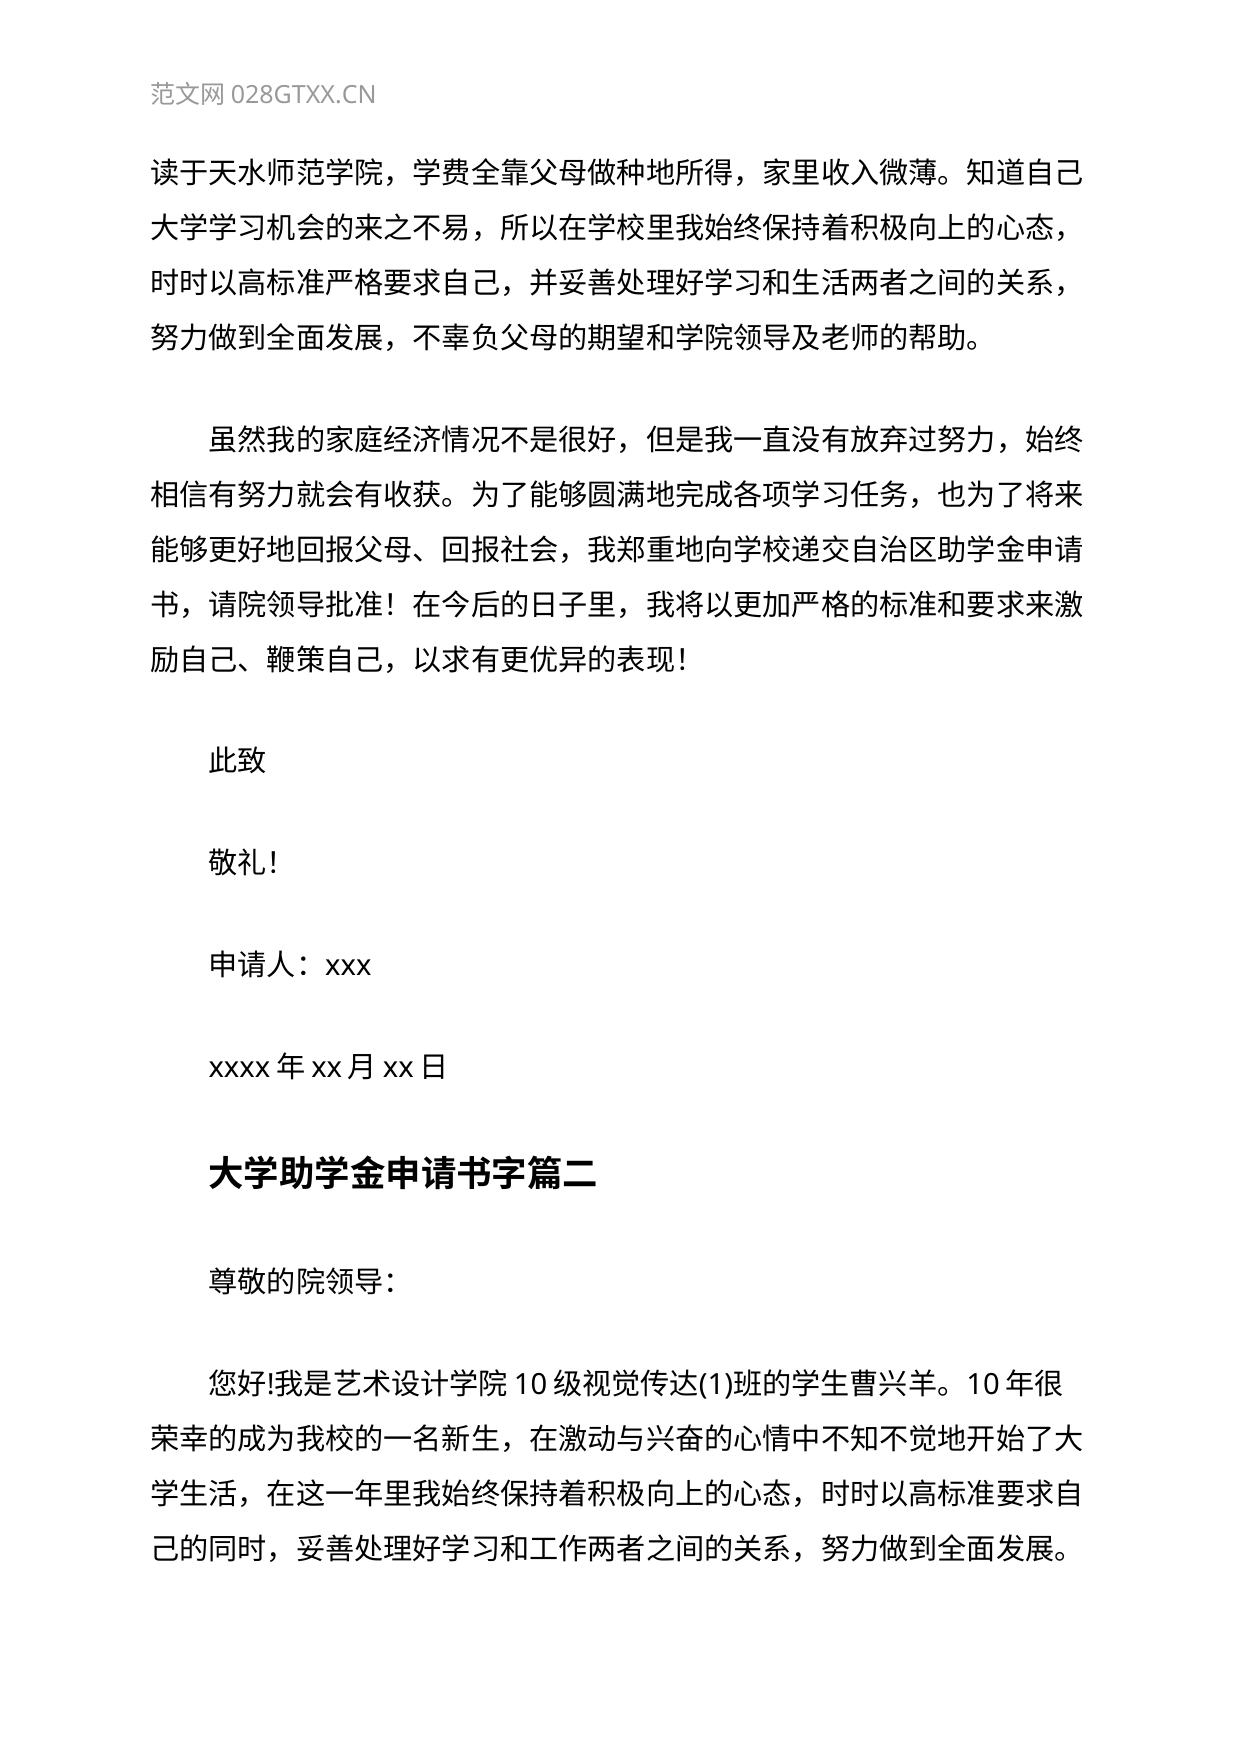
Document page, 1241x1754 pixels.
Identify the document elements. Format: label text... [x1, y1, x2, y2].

text 此致 [150, 738, 1090, 780]
text xxxx年xx月xx日 [150, 1043, 1090, 1086]
text 大学助学金申请书字篇二 [150, 1145, 1090, 1197]
text 尊敬的院领导： [150, 1259, 1090, 1301]
text 敬礼！ [150, 839, 1090, 882]
text 申请人：xxx [150, 941, 1090, 984]
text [150, 1361, 1090, 1568]
text 虽然我的家庭经济情况不是很好，但是我一直没有放弃过努力，始终相信有努力就会有收获。为了能够圆满地完成各项学习任务，也为了将来能够更好地回报父母、回报社会，我郑重地向学校递交自治区助学金申请书，请院领导批准！在今后的日子里，我将以更加严格的标准和要求来激励自己、鞭策自己，以求有更优异的表现！ [150, 416, 1090, 678]
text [150, 150, 1090, 357]
